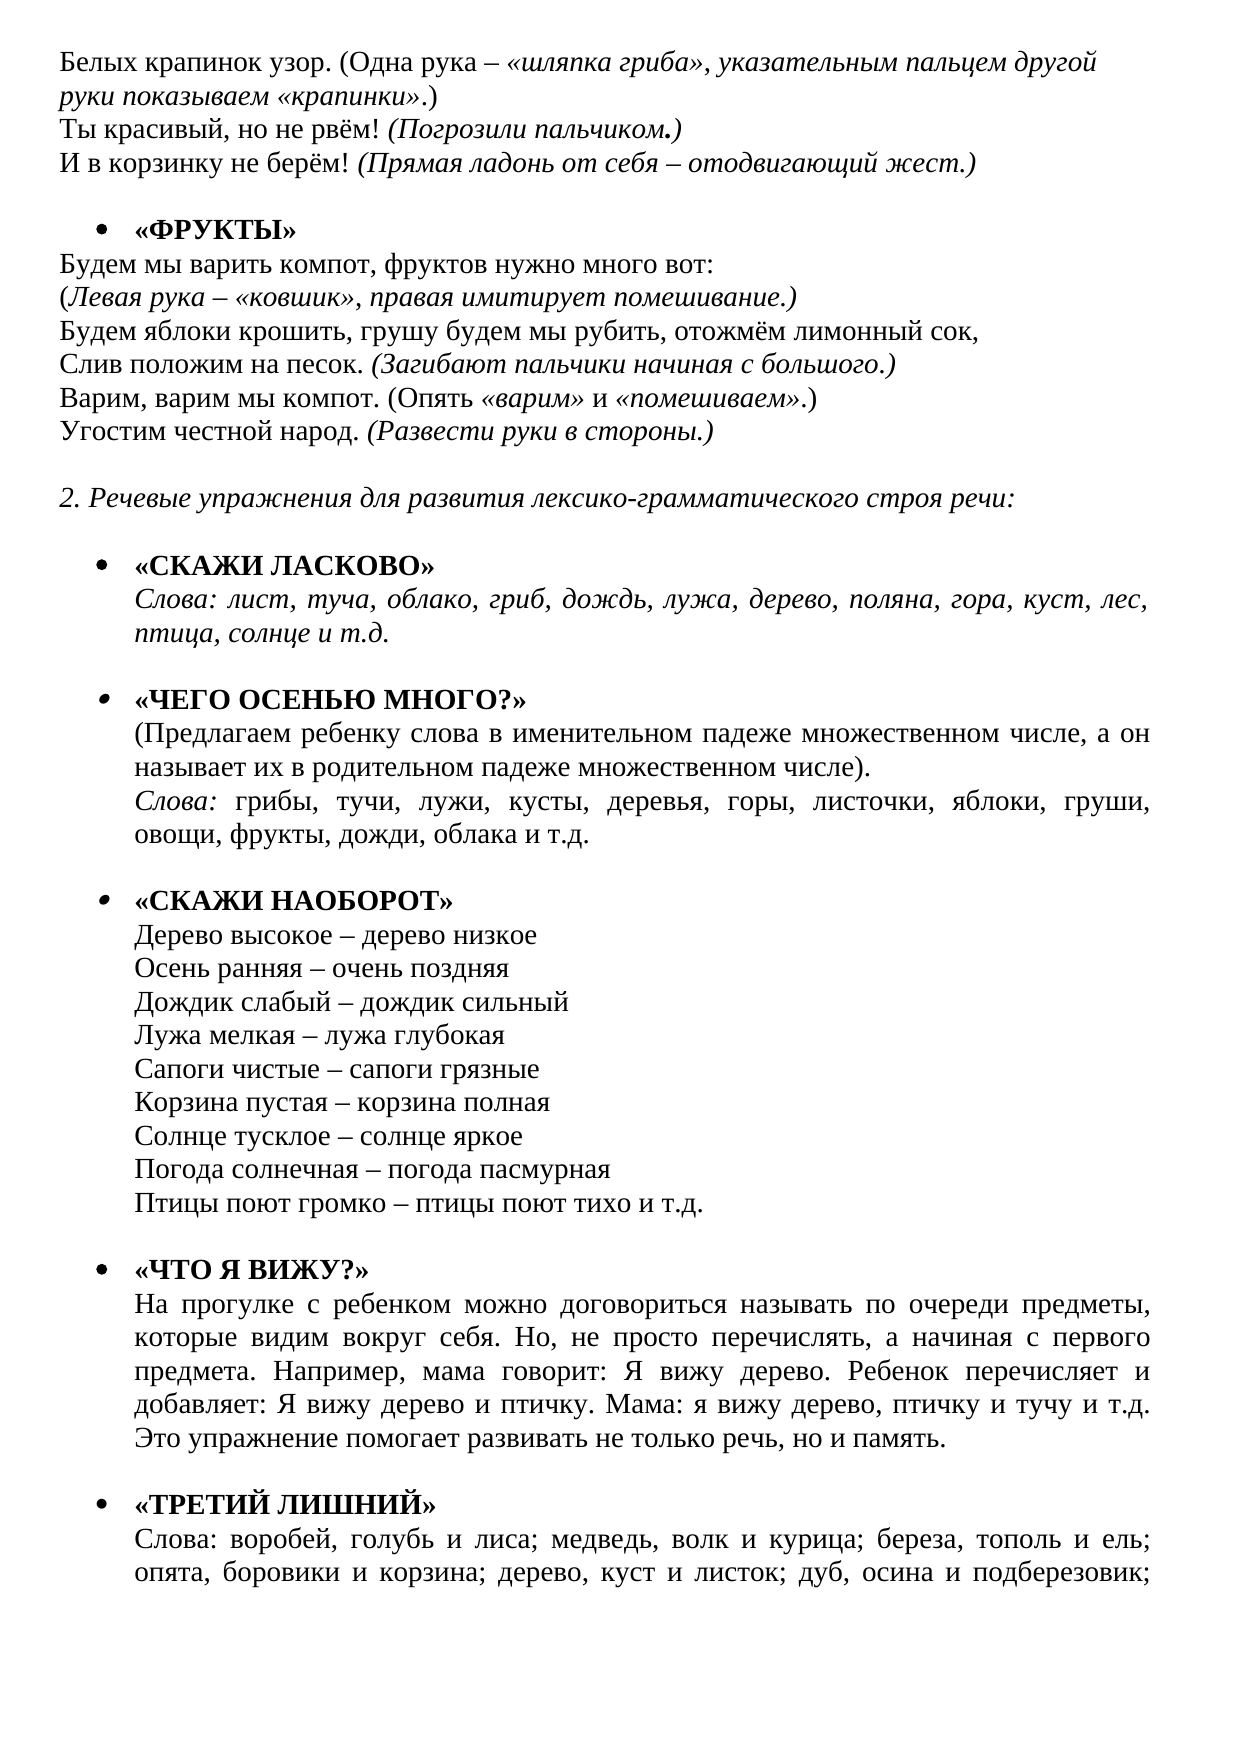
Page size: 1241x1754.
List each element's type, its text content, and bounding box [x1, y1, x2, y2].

list Слова: грибы, тучи, лужи, кусты, деревья, горы, листочки, яблоки, груши, овощи, фрукты, дожди, облака и т.д. [134, 783, 1152, 850]
list На прогулке с ребенком можно договориться называть по очереди предметы, которые видим вокруг себя. Но, не просто перечислять, а начиная с первого предмета. Например, мама говорит: Я вижу дерево. Ребенок перечисляет и добавляет: Я вижу дерево и птичку. Мама: я вижу дерево, птичку и тучу и т.д. Это упражнение помогает развивать не только речь, но и память. [134, 1286, 1152, 1454]
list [134, 1521, 1152, 1588]
text Угостим честной народ. (Развести руки в стороны.) [59, 413, 1152, 447]
list «СКАЖИ ЛАСКОВО» [97, 548, 1152, 581]
list «ЧЕГО ОСЕНЬЮ МНОГО?» [97, 682, 1152, 716]
list 2. Речевые упражнения для развития лексико-грамматического строя речи: [59, 481, 1152, 514]
list Птицы поют громко – птицы поют тихо и т.д. [134, 1185, 1152, 1219]
list Погода солнечная – погода пасмурная [134, 1152, 1152, 1185]
text И в корзинку не берём! (Прямая ладонь от себя – отодвигающий жест.) [59, 145, 1152, 178]
text Будем яблоки крошить, грушу будем мы рубить, отожмём лимонный сок, [59, 313, 1152, 346]
list Дождик слабый – дождик сильный [134, 984, 1152, 1017]
list Сапоги чистые – сапоги грязные [134, 1051, 1152, 1084]
text Ты красивый, но не рвём! (Погрозили пальчиком.) [59, 111, 1152, 145]
text Белых крапинок узор. (Одна рука – «шляпка гриба», указательным пальцем другой руки показываем «крапинки».) [59, 44, 1152, 111]
list Корзина пустая – корзина полная [134, 1084, 1152, 1118]
list Лужа мелкая – лужа глубокая [134, 1017, 1152, 1051]
text (Левая рука – «ковшик», правая имитирует помешивание.) [59, 279, 1152, 313]
list «ЧТО Я ВИЖУ?» [97, 1252, 1152, 1286]
text Варим, варим мы компот. (Опять «варим» и «помешиваем».) [59, 380, 1152, 413]
list Дерево высокое – дерево низкое [134, 917, 1152, 950]
text Слив положим на песок. (Загибают пальчики начиная с большого.) [59, 346, 1152, 380]
list «ФРУКТЫ» [97, 212, 1152, 246]
list Слова: лист, туча, облако, гриб, дождь, лужа, дерево, поляна, гора, куст, лес, птица, солнце и т.д. [134, 581, 1152, 648]
list (Предлагаем ребенку слова в именительном падеже множественном числе, а он называет их в родительном падеже множественном числе). [134, 716, 1152, 783]
list «СКАЖИ НАОБОРОТ» [97, 883, 1152, 917]
text Будем мы варить компот, фруктов нужно много вот: [59, 246, 1152, 279]
list Осень ранняя – очень поздняя [134, 950, 1152, 984]
list «ТРЕТИЙ ЛИШНИЙ» [97, 1487, 1152, 1521]
list Солнце тусклое – солнце яркое [134, 1118, 1152, 1152]
